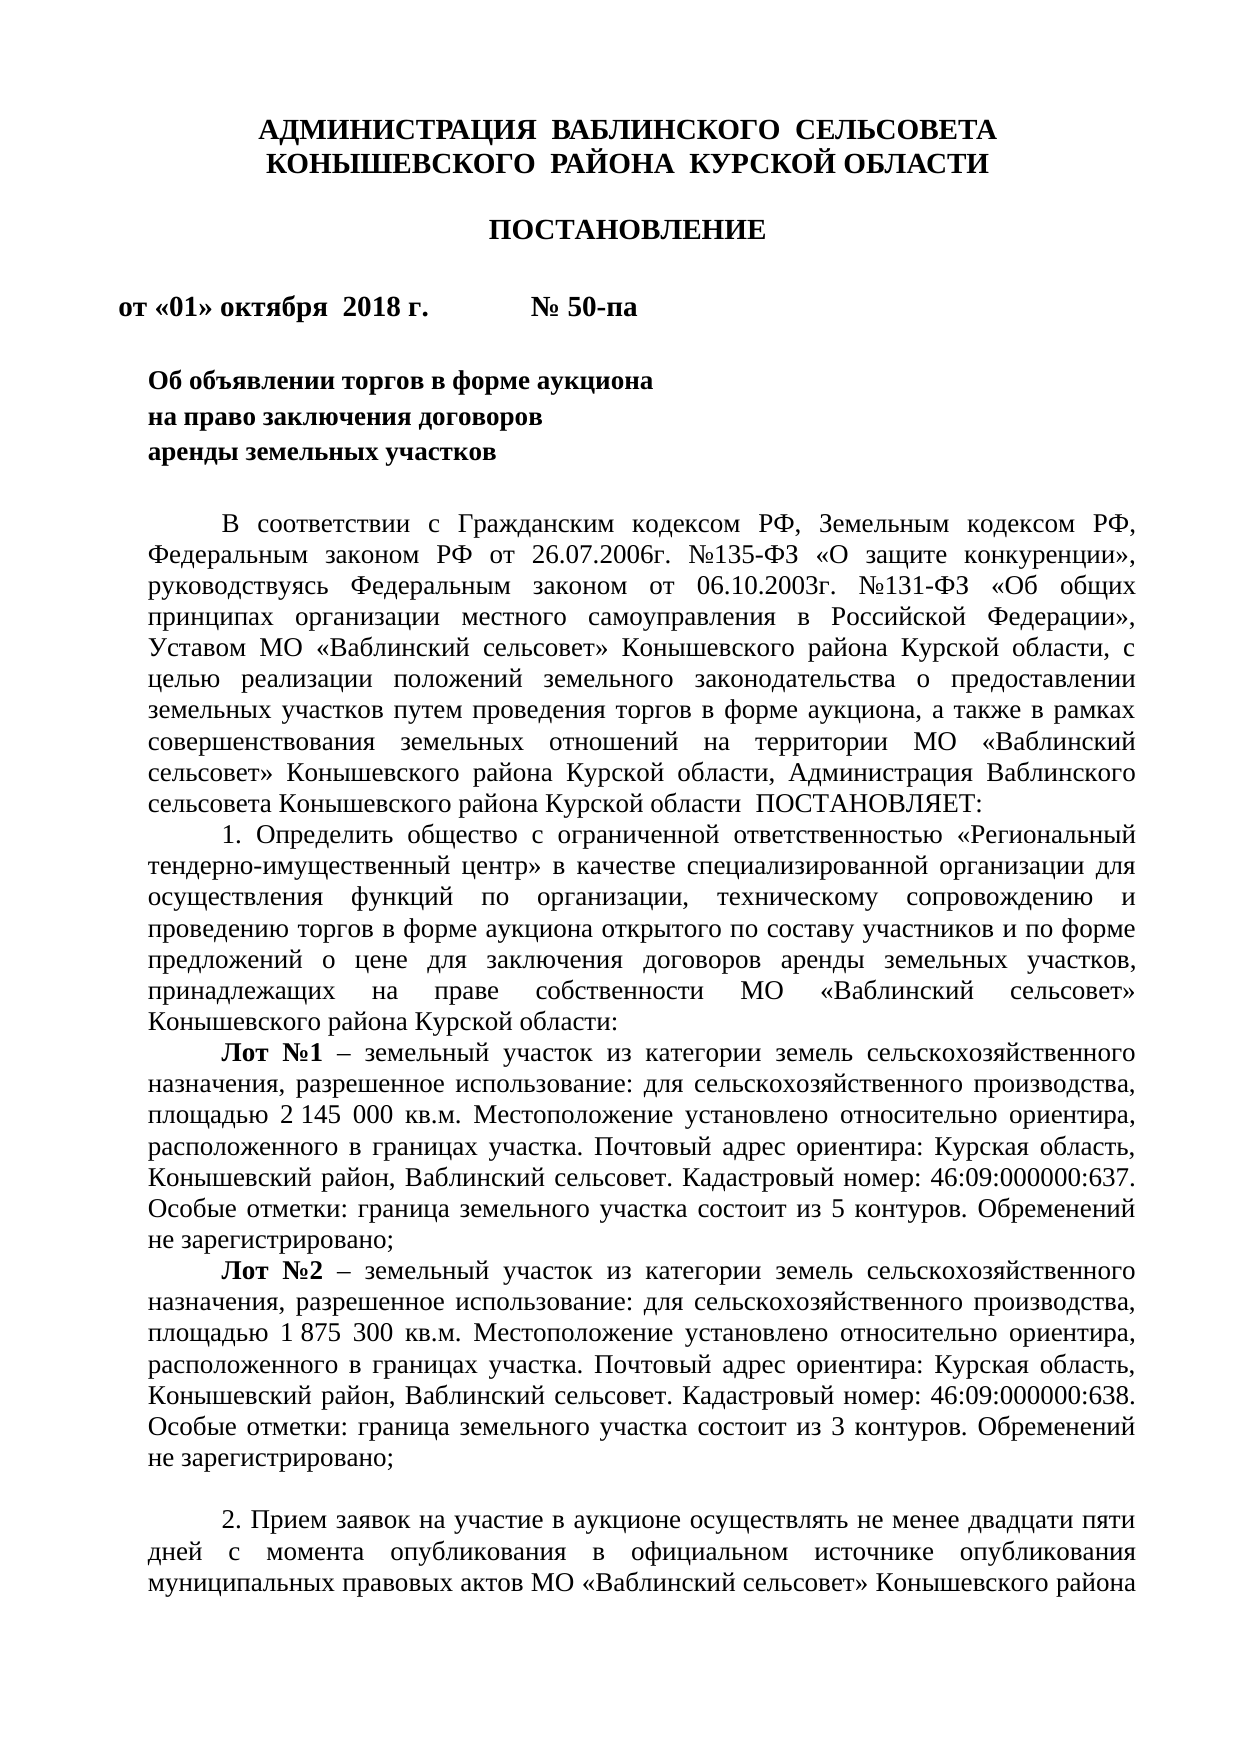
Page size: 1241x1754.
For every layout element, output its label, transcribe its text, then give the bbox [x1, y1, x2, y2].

text ПОСТАНОВЛЕНИЕ [118, 212, 1137, 246]
text Лот №1 – земельный участок из категории земель сельскохозяйственного назначения, разрешенное использование: для сельскохозяйственного производства, площадью 2 145 000 кв.м. Местоположение установлено относительно ориентира, расположенного в границах участка. Почтовый адрес ориентира: Курская область, Конышевский район, Ваблинский сельсовет. Кадастровый номер: 46:09:000000:637. Особые отметки: граница земельного участка состоит из 5 контуров. Обременений не зарегистрировано; [148, 1036, 1137, 1254]
text от «01» октября 2018 г. № 50-па [118, 289, 1137, 323]
text на право заключения договоров [148, 399, 1137, 431]
text В соответствии с Гражданским кодексом РФ, Земельным кодексом РФ, Федеральным законом РФ от 26.07.2006г. №135-ФЗ «О защите конкуренции», руководствуясь Федеральным законом от 06.10.2003г. №131-ФЗ «Об общих принципах организации местного самоуправления в Российской Федерации», Уставом МО «Ваблинский сельсовет» Конышевского района Курской области, с целью реализации положений земельного законодательства о предоставлении земельных участков путем проведения торгов в форме аукциона, а также в рамках совершенствования земельных отношений на территории МО «Ваблинский сельсовет» Конышевского района Курской области, Администрация Ваблинского сельсовета Конышевского района Курской области ПОСТАНОВЛЯЕТ: [148, 507, 1137, 818]
text 1. Определить общество с ограниченной ответственностью «Региональный тендерно-имущественный центр» в качестве специализированной организации для осуществления функций по организации, техническому сопровождению и проведению торгов в форме аукциона открытого по составу участников и по форме предложений о цене для заключения договоров аренды земельных участков, принадлежащих на праве собственности МО «Ваблинский сельсовет» Конышевского района Курской области: [148, 818, 1137, 1036]
text КОНЫШЕВСКОГО РАЙОНА КУРСКОЙ ОБЛАСТИ [118, 146, 1137, 179]
text аренды земельных участков [148, 435, 1137, 466]
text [148, 1503, 1137, 1597]
text Лот №2 – земельный участок из категории земель сельскохозяйственного назначения, разрешенное использование: для сельскохозяйственного производства, площадью 1 875 300 кв.м. Местоположение установлено относительно ориентира, расположенного в границах участка. Почтовый адрес ориентира: Курская область, Конышевский район, Ваблинский сельсовет. Кадастровый номер: 46:09:000000:638. Особые отметки: граница земельного участка состоит из 3 контуров. Обременений не зарегистрировано; [148, 1254, 1137, 1472]
text Об объявлении торгов в форме аукциона [148, 364, 1137, 395]
text АДМИНИСТРАЦИЯ ВАБЛИНСКОГО СЕЛЬСОВЕТА [118, 112, 1137, 146]
